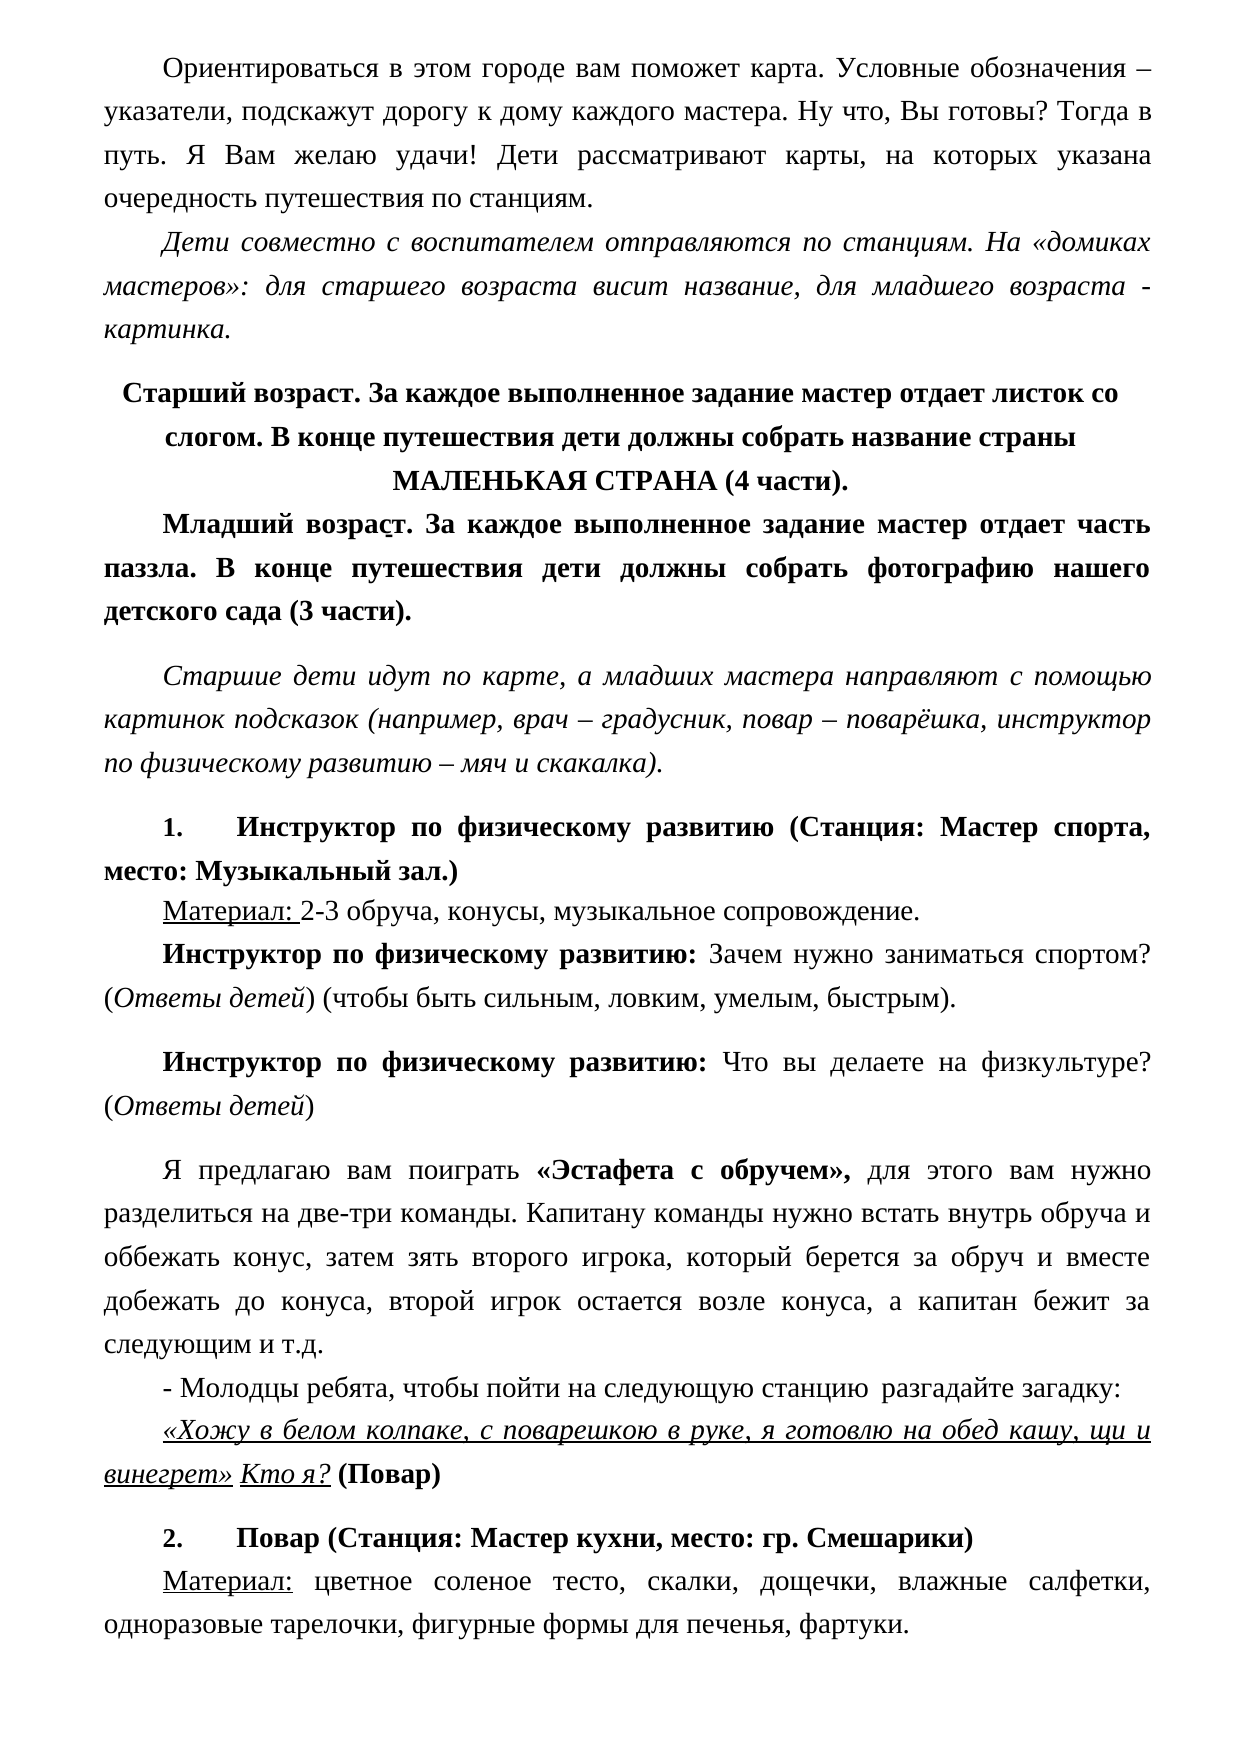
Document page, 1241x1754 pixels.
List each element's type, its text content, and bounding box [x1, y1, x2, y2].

text Инструктор по физическому развитию: Что вы делаете на физкультуре? (Ответы детей) [103, 1044, 1152, 1121]
text Младший возраст. За каждое выполненное задание мастер отдает часть паззла. В конце путешествия дети должны собрать фотографию нашего детского сада (3 части). [103, 506, 1151, 627]
subtitle Инструктор по физическому развитию (Станция: Мастер спорта, место: Музыкальный зал.) [103, 809, 1151, 886]
text Дети совместно с воспитателем отправляются по станциям. На «домиках мастеров»: для старшего возраста висит название, для младшего возраста - картинка. [103, 224, 1152, 345]
text «Хожу в белом колпаке, с поварешкою в руке, я готовлю на обед кашу, щи и винегрет» Кто я? (Повар) [103, 1412, 1152, 1489]
text Ориентироваться в этом городе вам поможет карта. Условные обозначения – указатели, подскажут дорогу к дому каждого мастера. Ну что, Вы готовы? Тогда в путь. Я Вам желаю удачи! Дети рассматривают карты, на которых указана очередность путешествия по станциям. [103, 50, 1152, 214]
text Старшие дети идут по карте, а младших мастера направляют с помощью картинок подсказок (например, врач – градусник, повар – поварёшка, инструктор по физическому развитию – мяч и скакалка). [103, 658, 1152, 778]
text - Молодцы ребята, чтобы пойти на следующую станцию разгадайте загадку: [162, 1370, 1219, 1403]
text Материал: 2-3 обруча, конусы, музыкальное сопровождение. [162, 896, 1219, 927]
text Инструктор по физическому развитию: Зачем нужно заниматься спортом? (Ответы детей) (чтобы быть сильным, ловким, умелым, быстрым). [103, 936, 1152, 1013]
text Я предлагаю вам поиграть «Эстафета с обручем», для этого вам нужно разделиться на две-три команды. Капитану команды нужно встать внутрь обруча и оббежать конус, затем зять второго игрока, который берется за обруч и вместе добежать до конуса, второй игрок остается возле конуса, а капитан бежит за следующим и т.д. [103, 1152, 1151, 1360]
subtitle Старший возраст. За каждое выполненное задание мастер отдает листок со слогом. В конце путешествия дети должны собрать название страны МАЛЕНЬКАЯ СТРАНА (4 части). [89, 376, 1151, 496]
text Материал: цветное соленое тесто, скалки, дощечки, влажные салфетки, одноразовые тарелочки, фигурные формы для печенья, фартуки. [103, 1563, 1151, 1640]
subtitle Повар (Станция: Мастер кухни, место: гр. Смешарики) [162, 1520, 1219, 1554]
